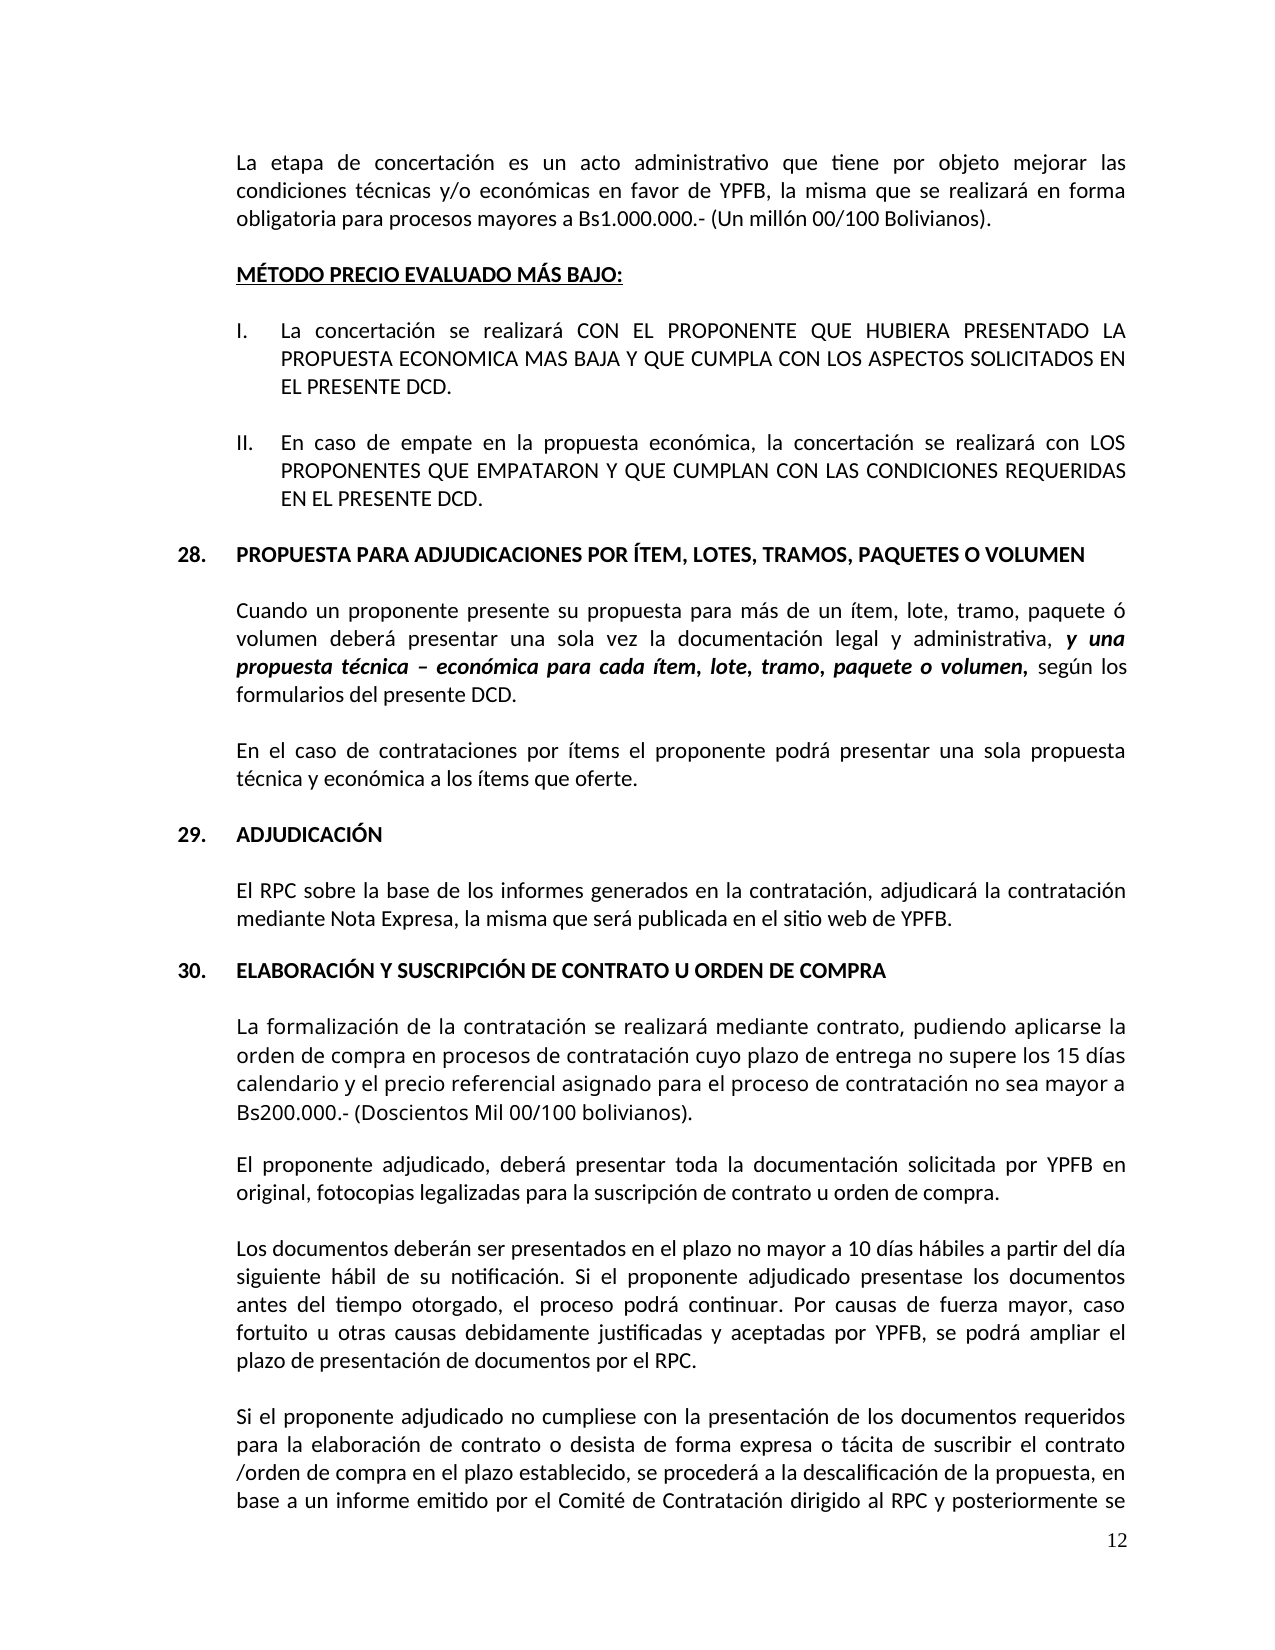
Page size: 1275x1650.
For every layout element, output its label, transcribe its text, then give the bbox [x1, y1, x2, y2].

text La formalización de la contratación se realizará mediante contrato, pudiendo aplicarse la orden de compra en procesos de contratación cuyo plazo de entrega no supere los 15 días calendario y el precio referencial asignado para el proceso de contratación no sea mayor a Bs200.000.- (Doscientos Mil 00/100 bolivianos). [236, 1012, 1127, 1126]
list PROPUESTA PARA ADJUDICACIONES POR ÍTEM, LOTES, TRAMOS, PAQUETES O VOLUMEN [177, 540, 1127, 568]
list ELABORACIÓN Y SUSCRIPCIÓN DE CONTRATO U ORDEN DE COMPRA [177, 956, 1127, 984]
text El proponente adjudicado, deberá presentar toda la documentación solicitada por YPFB en original, fotocopias legalizadas para la suscripción de contrato u orden de compra. [236, 1150, 1127, 1206]
list La concertación se realizará CON EL PROPONENTE QUE HUBIERA PRESENTADO LA PROPUESTA ECONOMICA MAS BAJA Y QUE CUMPLA CON LOS ASPECTOS SOLICITADOS EN EL PRESENTE DCD. [236, 316, 1127, 400]
text Los documentos deberán ser presentados en el plazo no mayor a 10 días hábiles a partir del día siguiente hábil de su notificación. Si el proponente adjudicado presentase los documentos antes del tiempo otorgado, el proceso podrá continuar. Por causas de fuerza mayor, caso fortuito u otras causas debidamente justificadas y aceptadas por YPFB, se podrá ampliar el plazo de presentación de documentos por el RPC. [236, 1234, 1127, 1374]
text En el caso de contrataciones por ítems el proponente podrá presentar una sola propuesta técnica y económica a los ítems que oferte. [236, 736, 1127, 792]
list MÉTODO PRECIO EVALUADO MÁS BAJO: [222, 260, 1127, 288]
text Cuando un proponente presente su propuesta para más de un ítem, lote, tramo, paquete ó volumen deberá presentar una sola vez la documentación legal y administrativa, y una propuesta técnica – económica para cada ítem, lote, tramo, paquete o volumen, según los formularios del presente DCD. [236, 596, 1127, 708]
list En caso de empate en la propuesta económica, la concertación se realizará con LOS PROPONENTES QUE EMPATARON Y QUE CUMPLAN CON LAS CONDICIONES REQUERIDAS EN EL PRESENTE DCD. [236, 428, 1127, 512]
text El RPC sobre la base de los informes generados en la contratación, adjudicará la contratación mediante Nota Expresa, la misma que será publicada en el sitio web de YPFB. [236, 876, 1127, 932]
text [236, 1402, 1127, 1514]
text La etapa de concertación es un acto administrativo que tiene por objeto mejorar las condiciones técnicas y/o económicas en favor de YPFB, la misma que se realizará en forma obligatoria para procesos mayores a Bs1.000.000.- (Un millón 00/100 Bolivianos). [236, 148, 1127, 232]
list ADJUDICACIÓN [177, 820, 1127, 848]
